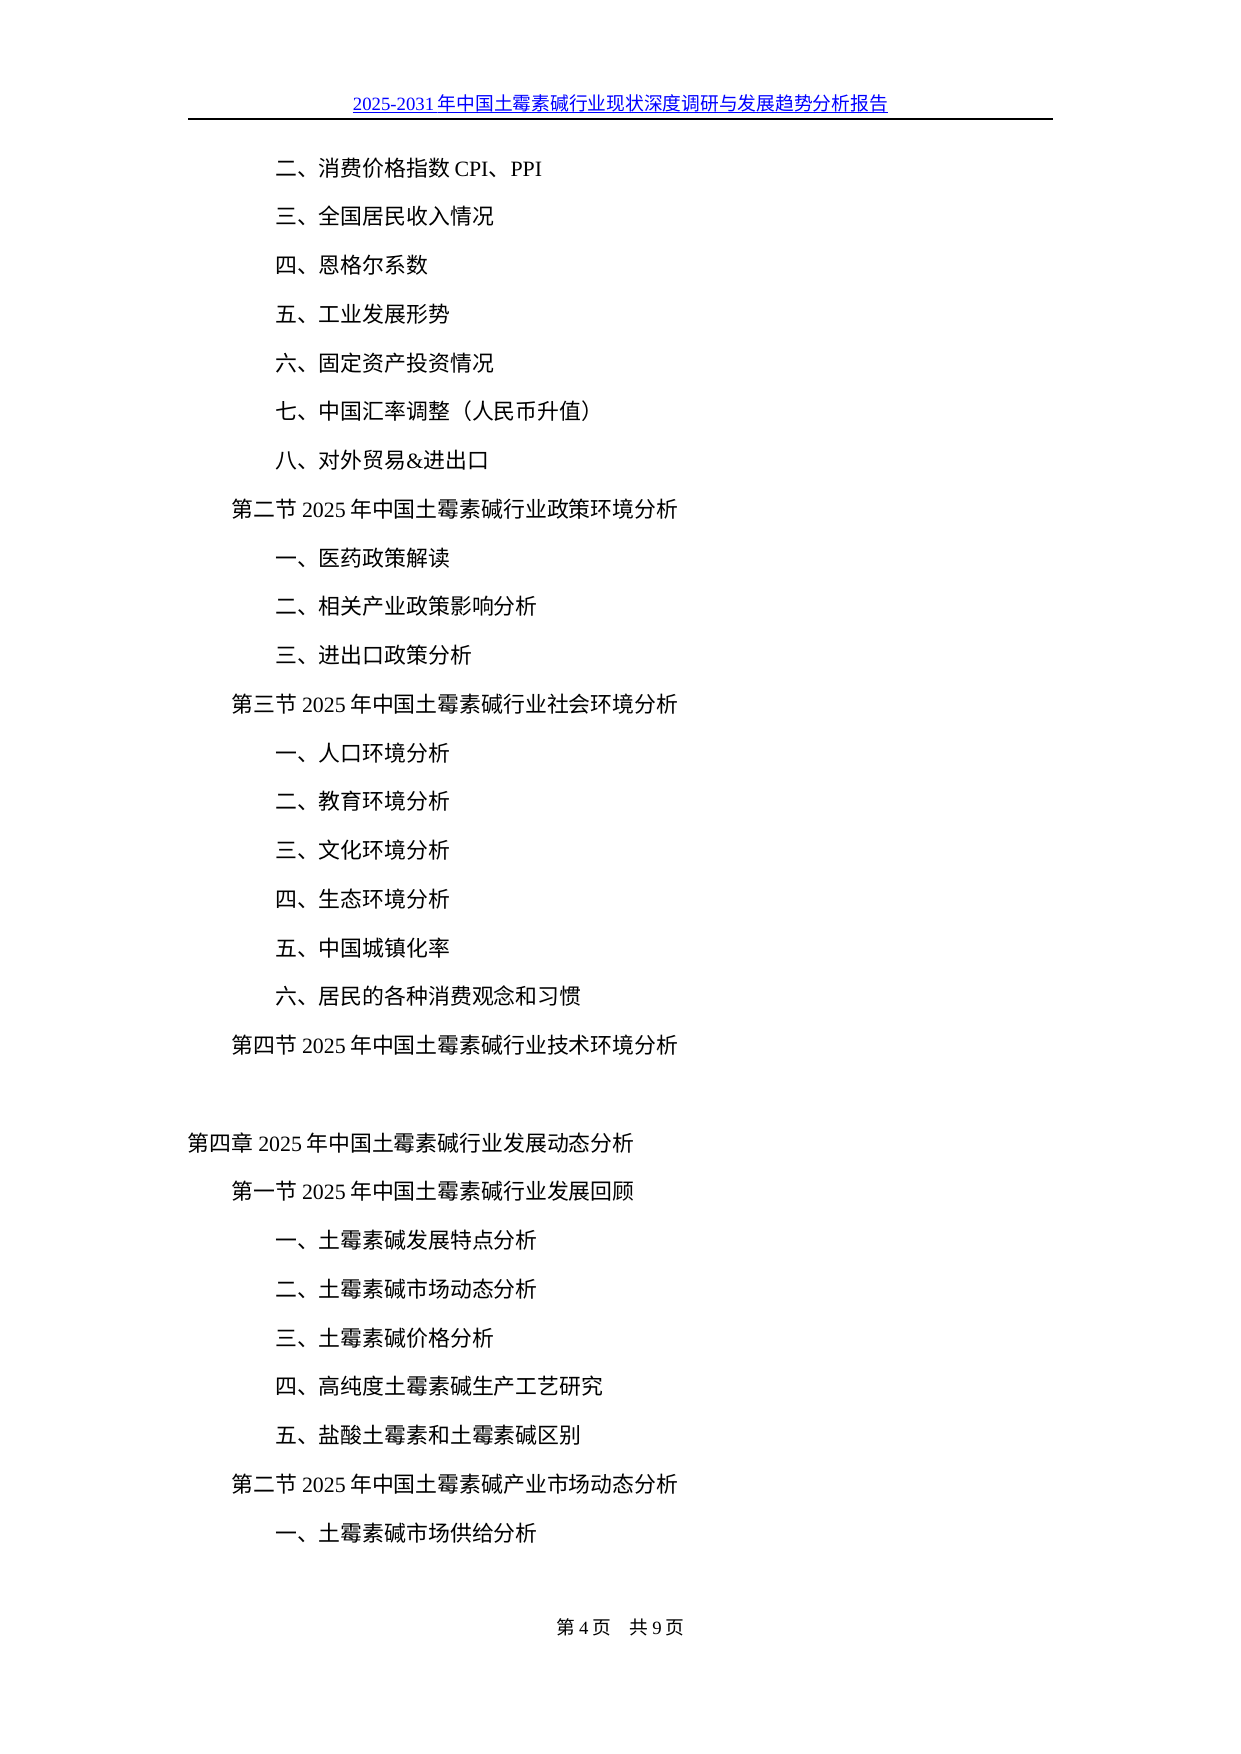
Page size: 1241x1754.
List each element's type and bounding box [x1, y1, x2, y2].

text [187, 150, 1053, 1548]
